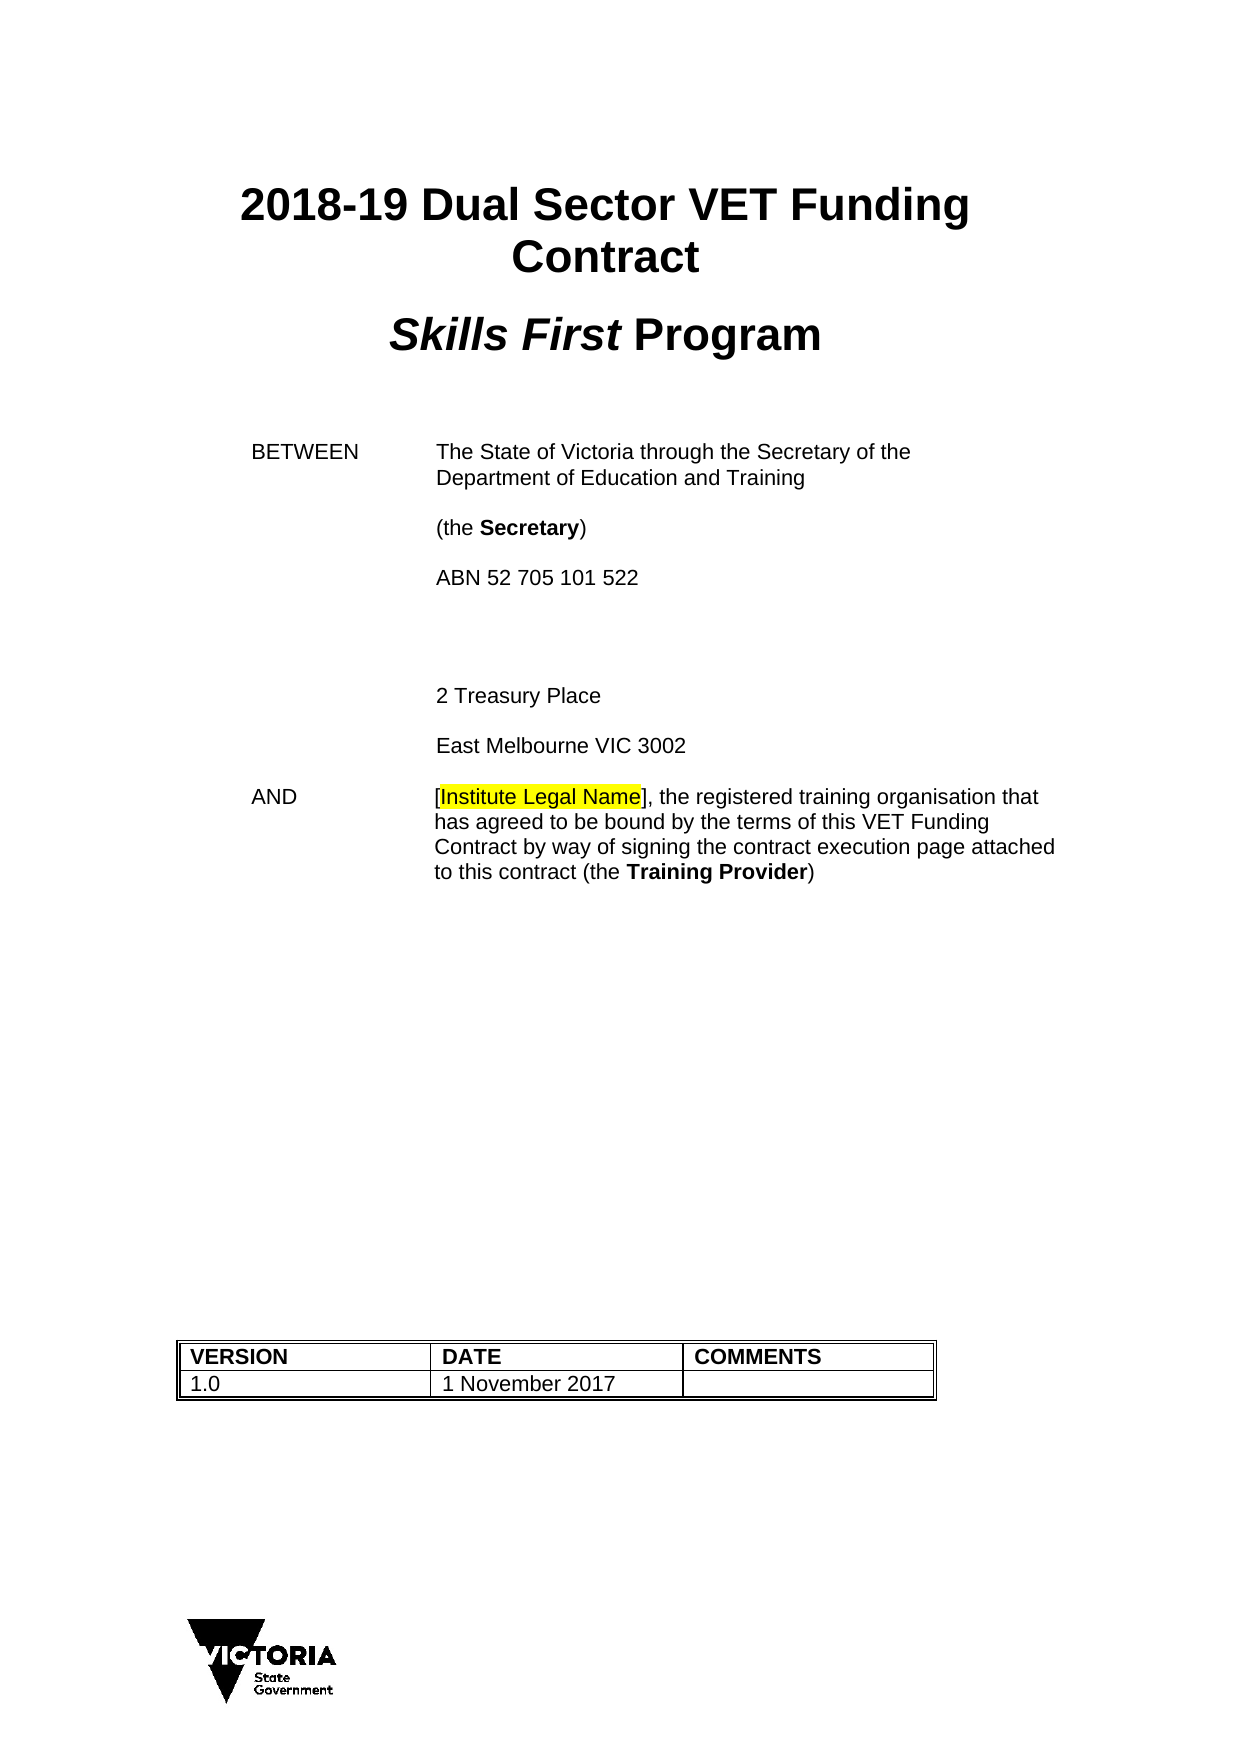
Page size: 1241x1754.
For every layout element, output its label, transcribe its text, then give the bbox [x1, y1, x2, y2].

table_cell [684, 1371, 933, 1396]
text AND [Institute Legal Name], the registered training organisation that has agreed to be bound by the terms of this VET Funding Contract by way of signing the contract execution page attached to this contract (the Training Provider) [251, 783, 1072, 884]
text 2 Treasury Place [192, 683, 1072, 708]
text ABN 52 705 101 522 [192, 565, 1072, 590]
picture [125, 1560, 398, 1753]
table_header COMMENTS [684, 1344, 933, 1369]
text East Melbourne VIC 3002 [192, 733, 1072, 758]
table_header DATE [431, 1344, 682, 1369]
text BETWEEN The State of Victoria through the Secretary of the Department of Education and Training [251, 439, 1019, 489]
table_cell 1.0 [181, 1371, 430, 1396]
text (the Secretary) [192, 514, 1072, 540]
title 2018-19 Dual Sector VET Funding Contract [192, 177, 1019, 283]
table_cell 1 November 2017 [431, 1371, 682, 1396]
table_header VERSION [181, 1344, 430, 1369]
title Skills First Program [192, 308, 1019, 360]
